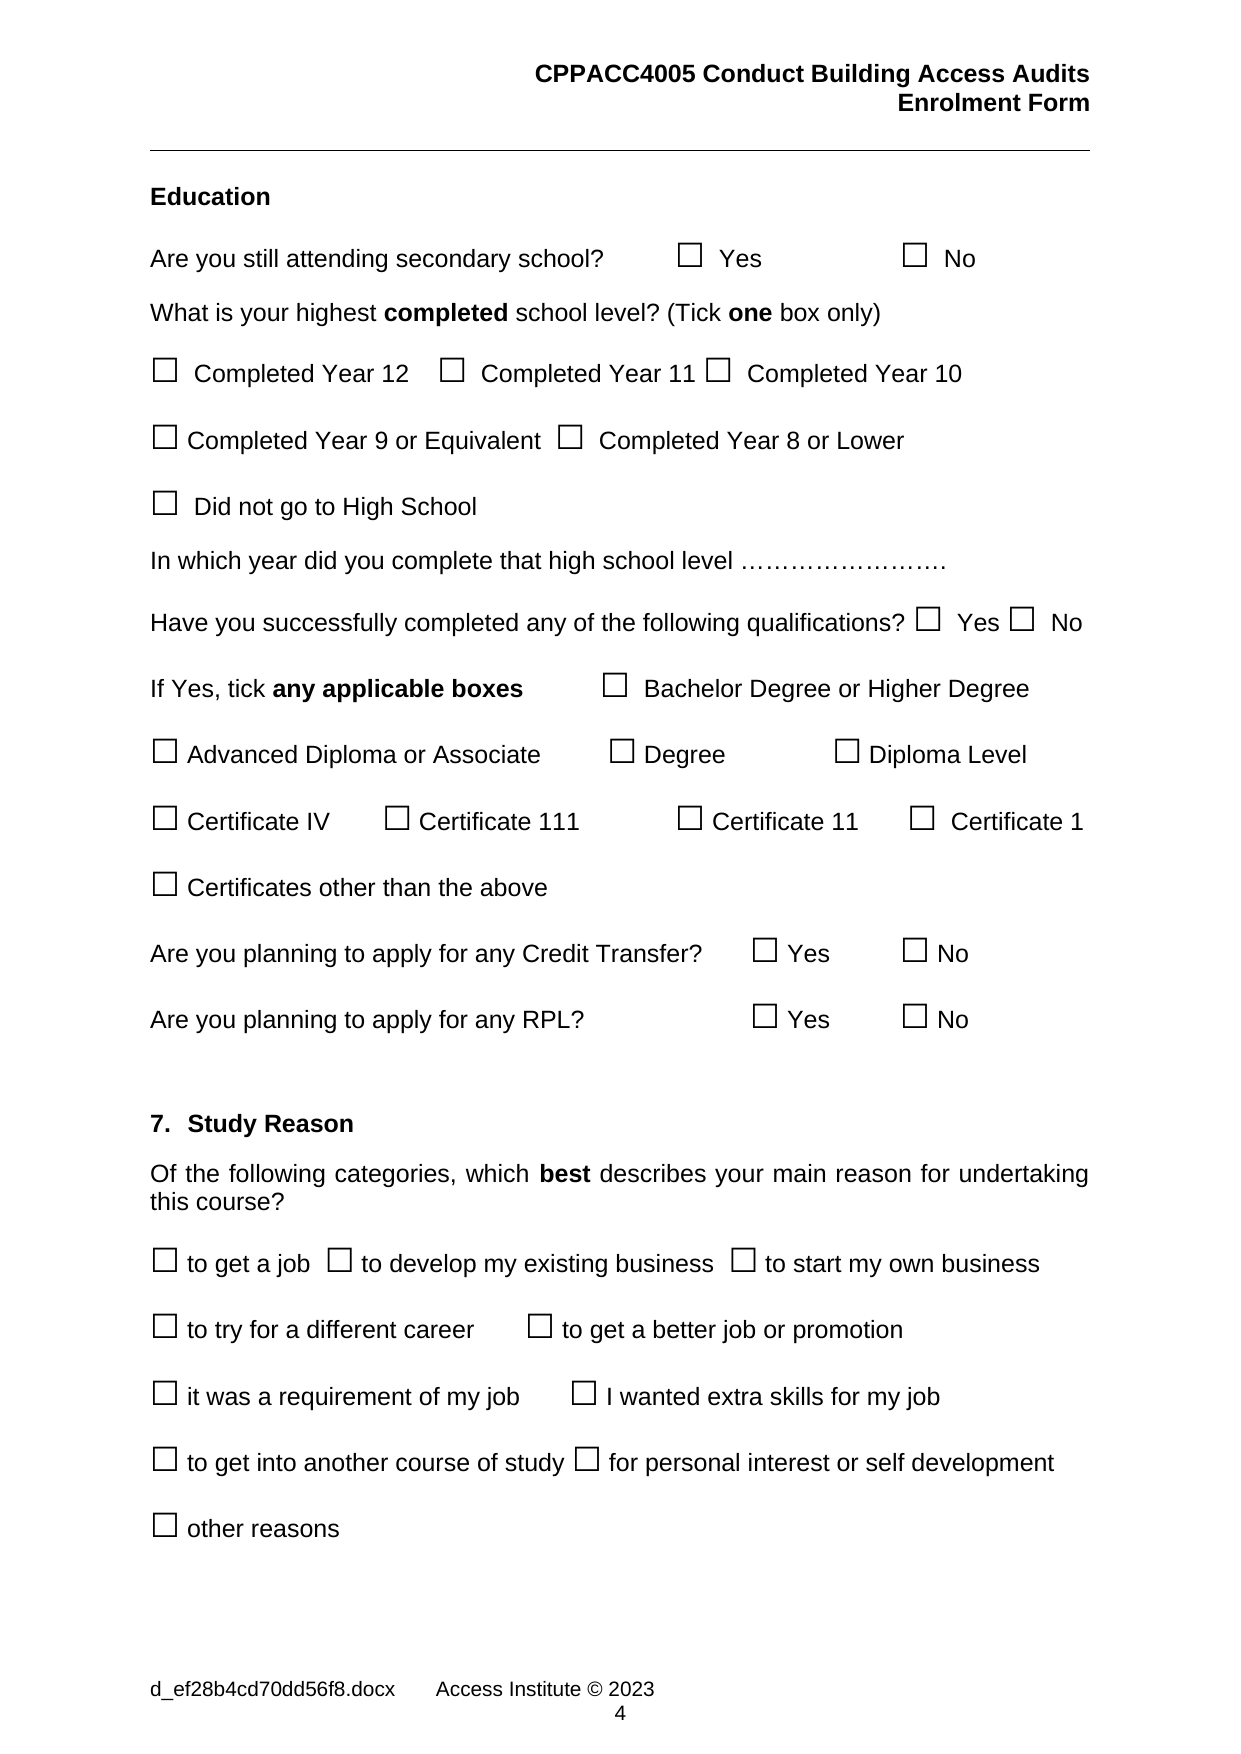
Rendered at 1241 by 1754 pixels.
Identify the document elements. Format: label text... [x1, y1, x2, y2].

text If Yes, tick any applicable boxes Bachelor Degree or Higher Degree [150, 662, 1090, 707]
text Education [150, 182, 1090, 211]
text Are you still attending secondary school? Yes No [150, 231, 1090, 277]
text Are you planning to apply for any Credit Transfer? Yes No [150, 927, 1090, 972]
text it was a requirement of my job I wanted extra skills for my job [150, 1369, 1090, 1415]
list Study Reason [150, 1109, 1090, 1138]
text Of the following categories, which best describes your main reason for undertaking this course? [150, 1158, 1090, 1216]
text In which year did you complete that high school level ……………………. [150, 546, 1090, 575]
text to try for a different career to get a better job or promotion [150, 1303, 1090, 1348]
text Certificates other than the above [150, 861, 1090, 906]
text to get a job to develop my existing business to start my own business [150, 1237, 1090, 1282]
text Are you planning to apply for any RPL? Yes No [150, 993, 1090, 1038]
text Completed Year 12 Completed Year 11 Completed Year 10 [150, 347, 1090, 393]
text Have you successfully completed any of the following qualifications? Yes No [150, 596, 1090, 641]
text other reasons [150, 1502, 1090, 1547]
text Did not go to High School [150, 480, 1090, 525]
text What is your highest completed school level? (Tick one box only) [150, 298, 1090, 326]
text to get into another course of study for personal interest or self development [150, 1436, 1090, 1481]
text Certificate IV Certificate 111 Certificate 11 Certificate 1 [150, 794, 1090, 840]
text Advanced Diploma or Associate Degree Diploma Level [150, 728, 1090, 773]
text Completed Year 9 or Equivalent Completed Year 8 or Lower [150, 413, 1090, 459]
